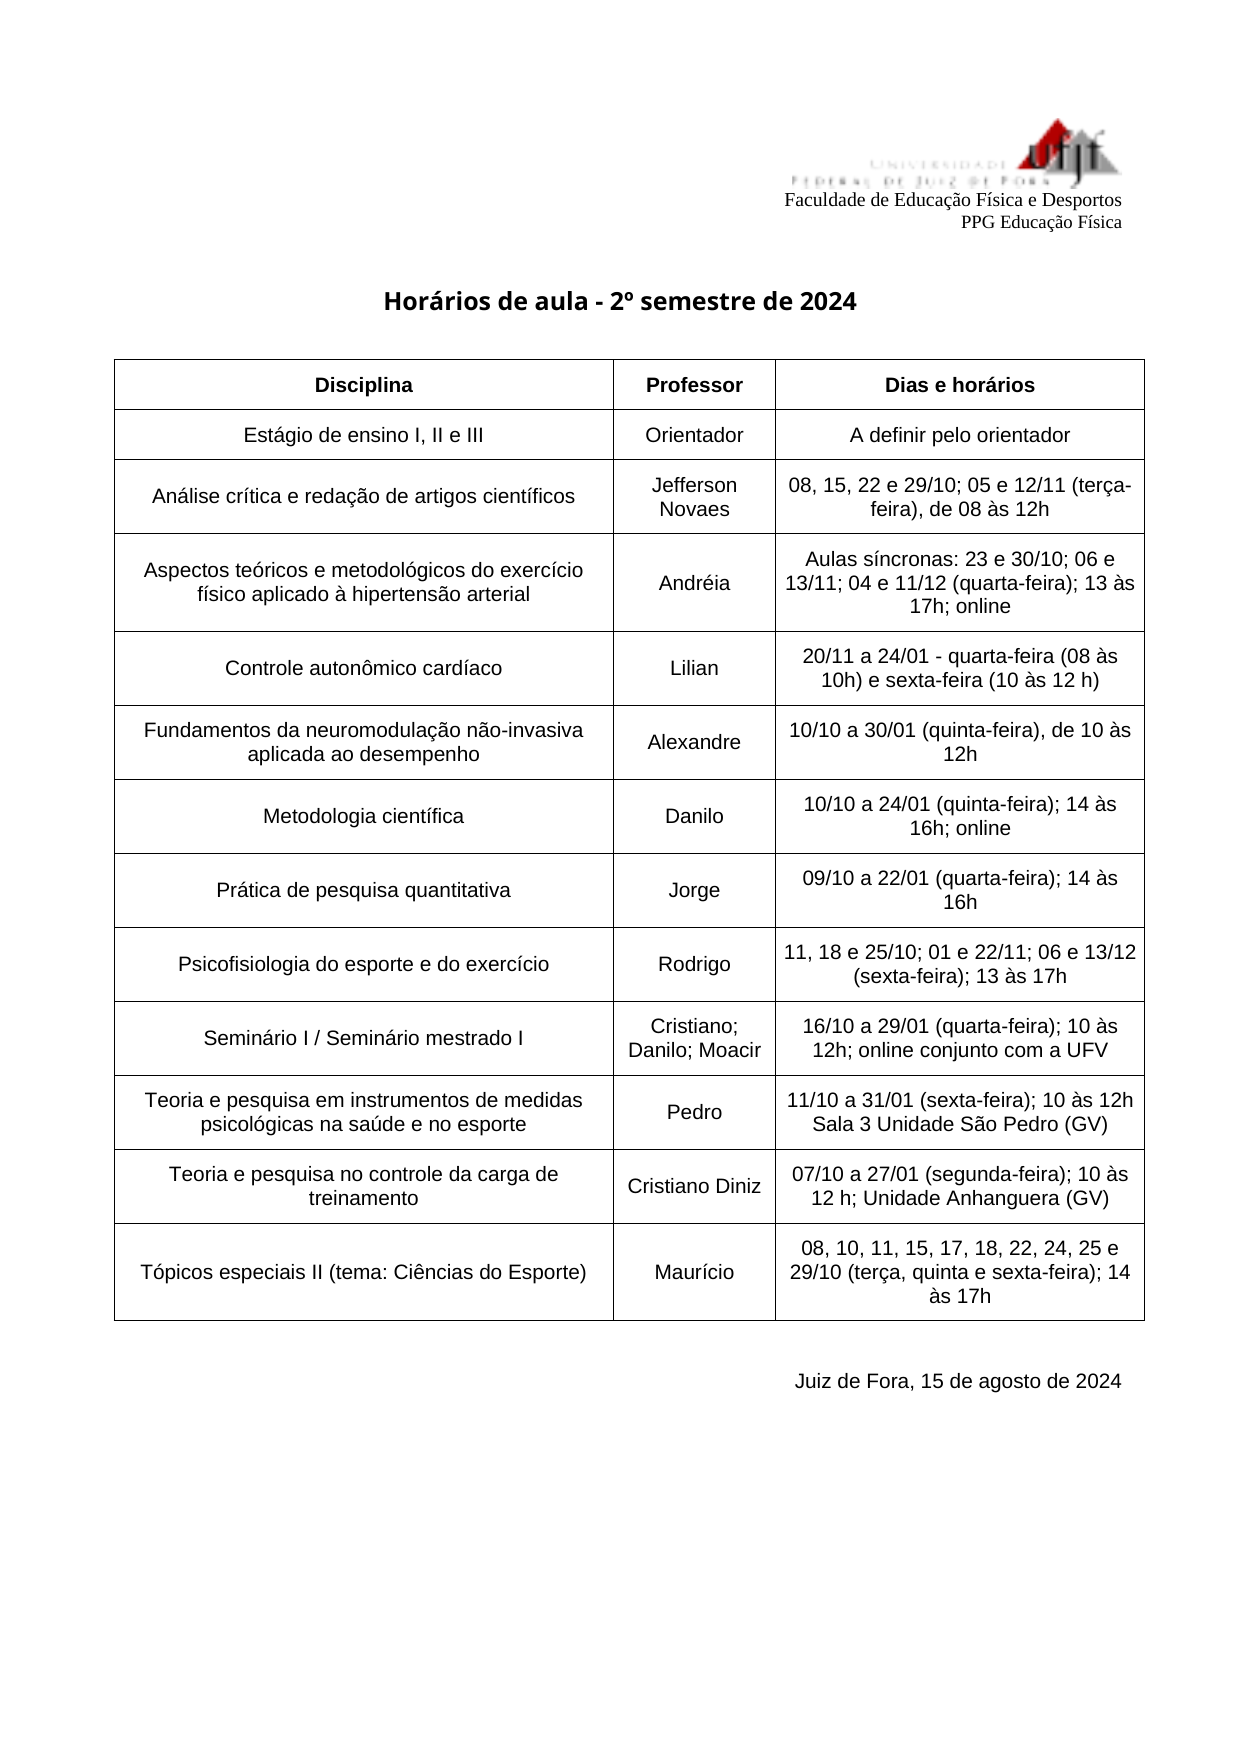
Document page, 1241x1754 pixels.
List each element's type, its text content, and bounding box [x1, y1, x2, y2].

table_cell Jorge [614, 854, 775, 927]
table_cell Teoria e pesquisa no controle da carga de treinamento [115, 1150, 613, 1222]
table_cell 08, 10, 11, 15, 17, 18, 22, 24, 25 e 29/10 (terça, quinta e sexta-feira); 14 às 17h [776, 1224, 1144, 1320]
table_cell 09/10 a 22/01 (quarta-feira); 14 às 16h [776, 854, 1144, 927]
table_cell Pedro [614, 1076, 775, 1148]
table_cell Psicofisiologia do esporte e do exercício [115, 928, 613, 1001]
table_cell Jefferson Novaes [614, 460, 775, 533]
table_cell 11, 18 e 25/10; 01 e 22/11; 06 e 13/12 (sexta-feira); 13 às 17h [776, 928, 1144, 1001]
table_cell 07/10 a 27/01 (segunda-feira); 10 às 12 h; Unidade Anhanguera (GV) [776, 1150, 1144, 1222]
table_header Disciplina [115, 360, 613, 409]
table_cell 10/10 a 24/01 (quinta-feira); 14 às 16h; online [776, 780, 1144, 853]
table_cell 10/10 a 30/01 (quinta-feira), de 10 às 12h [776, 706, 1144, 779]
table_cell Cristiano; Danilo; Moacir [614, 1002, 775, 1074]
table_cell Fundamentos da neuromodulação não-invasiva aplicada ao desempenho [115, 706, 613, 779]
table_cell Cristiano Diniz [614, 1150, 775, 1222]
table_header Dias e horários [776, 360, 1144, 409]
table_cell Alexandre [614, 706, 775, 779]
table_cell Tópicos especiais II (tema: Ciências do Esporte) [115, 1224, 613, 1320]
table_cell Danilo [614, 780, 775, 853]
table_cell A definir pelo orientador [776, 410, 1144, 459]
table_header Professor [614, 360, 775, 409]
table_cell Lilian [614, 632, 775, 705]
table_cell Rodrigo [614, 928, 775, 1001]
table_cell Seminário I / Seminário mestrado I [115, 1002, 613, 1074]
table_cell Teoria e pesquisa em instrumentos de medidas psicológicas na saúde e no esporte [115, 1076, 613, 1148]
table_cell Aspectos teóricos e metodológicos do exercício físico aplicado à hipertensão arterial [115, 534, 613, 631]
table_cell Andréia [614, 534, 775, 631]
table_cell Controle autonômico cardíaco [115, 632, 613, 705]
table_cell 08, 15, 22 e 29/10; 05 e 12/11 (terça-feira), de 08 às 12h [776, 460, 1144, 533]
table_cell Maurício [614, 1224, 775, 1320]
table_cell Análise crítica e redação de artigos científicos [115, 460, 613, 533]
table_cell 11/10 a 31/01 (sexta-feira); 10 às 12h Sala 3 Unidade São Pedro (GV) [776, 1076, 1144, 1148]
table_cell Orientador [614, 410, 775, 459]
table_cell Metodologia científica [115, 780, 613, 853]
text Juiz de Fora, 15 de agosto de 2024 [118, 1369, 1122, 1393]
table_cell 20/11 a 24/01 - quarta-feira (08 às 10h) e sexta-feira (10 às 12 h) [776, 632, 1144, 705]
table_cell Estágio de ensino I, II e III [115, 410, 613, 459]
subtitle Horários de aula - 2º semestre de 2024 [118, 284, 1122, 318]
table_cell Prática de pesquisa quantitativa [115, 854, 613, 927]
text Faculdade de Educação Física e Desportos [118, 188, 1122, 211]
table_cell Aulas síncronas: 23 e 30/10; 06 e 13/11; 04 e 11/12 (quarta-feira); 13 às 17h; online [776, 534, 1144, 631]
table_cell 16/10 a 29/01 (quarta-feira); 10 às 12h; online conjunto com a UFV [776, 1002, 1144, 1074]
text PPG Educação Física [118, 211, 1122, 233]
